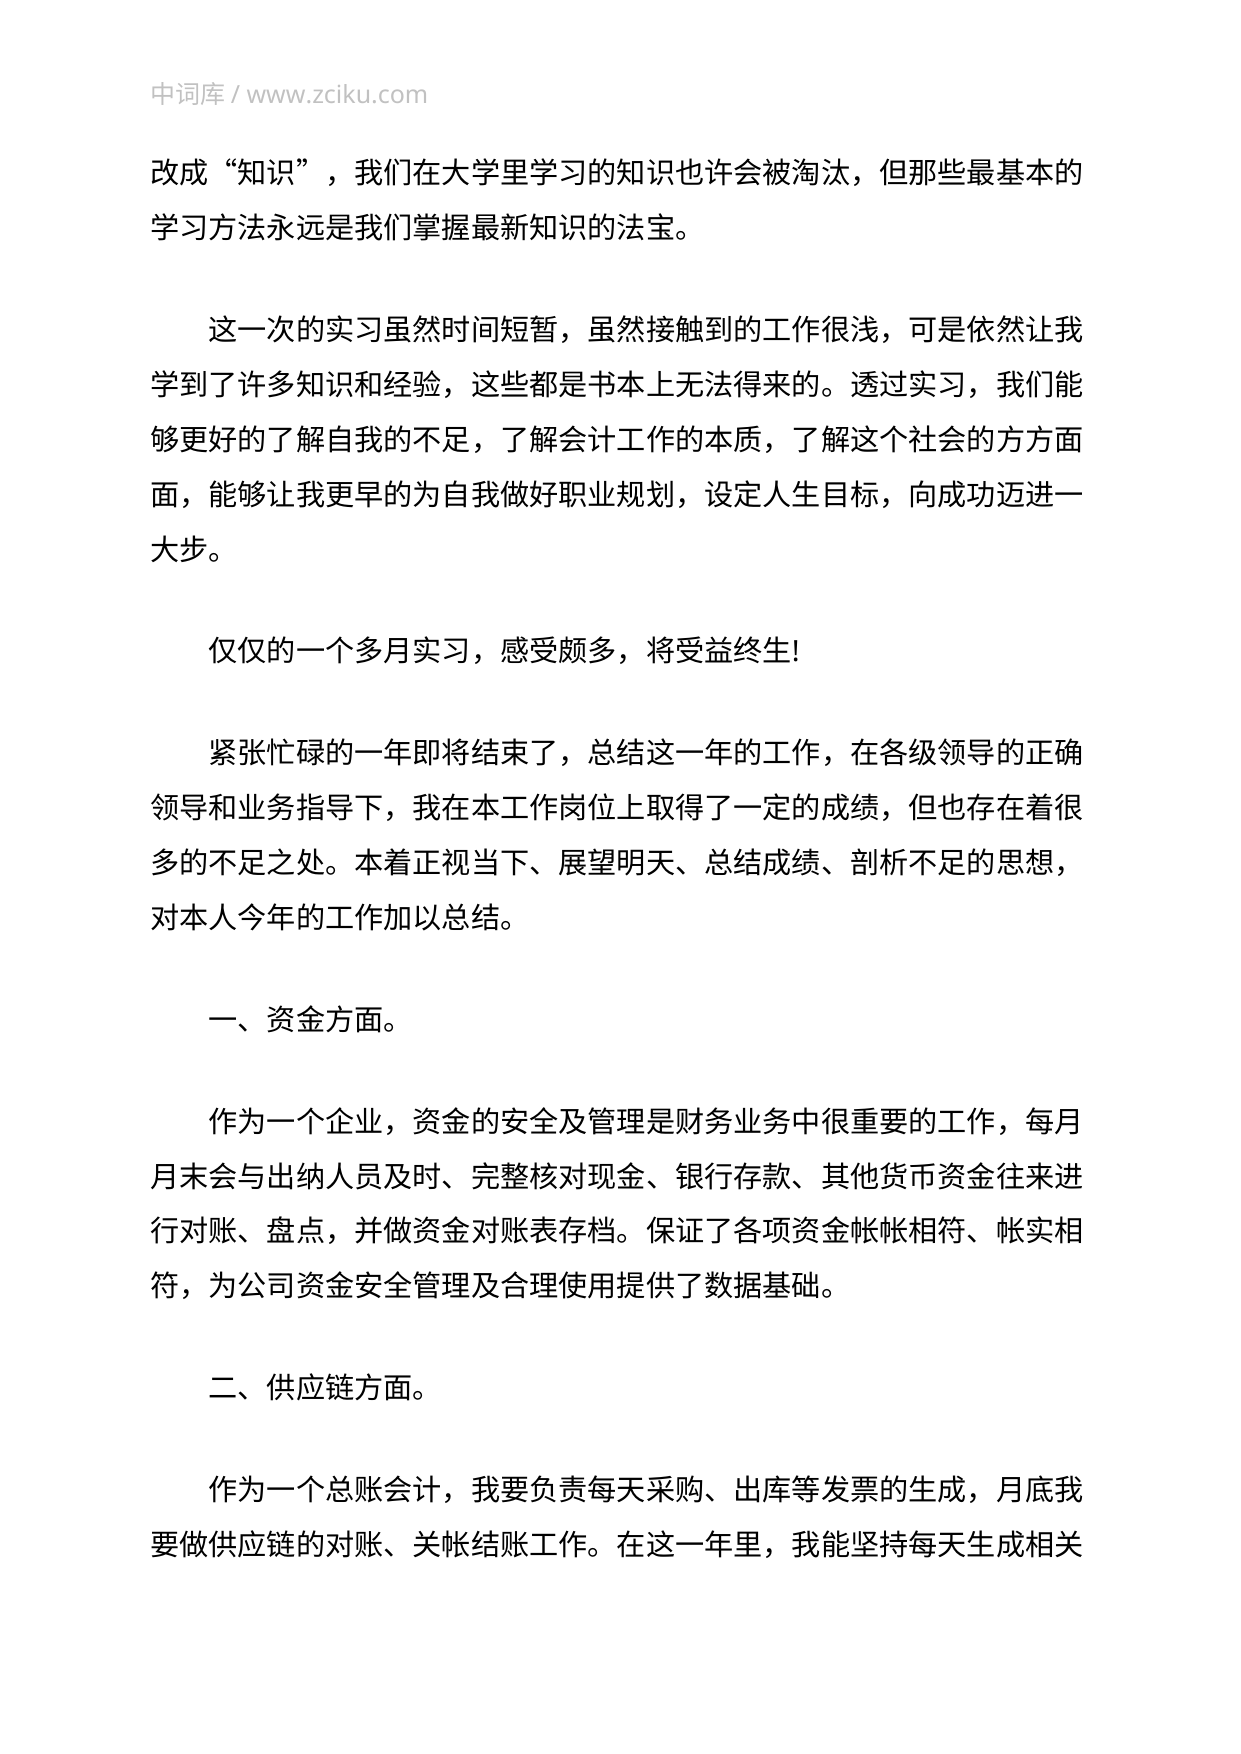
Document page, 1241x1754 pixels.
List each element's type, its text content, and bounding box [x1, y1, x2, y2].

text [150, 150, 1090, 247]
text 这一次的实习虽然时间短暂，虽然接触到的工作很浅，可是依然让我学到了许多知识和经验，这些都是书本上无法得来的。透过实习，我们能够更好的了解自我的不足，了解会计工作的本质，了解这个社会的方方面面，能够让我更早的为自我做好职业规划，设定人生目标，向成功迈进一大步。 [150, 307, 1090, 568]
text 一、资金方面。 [150, 996, 1090, 1039]
text 紧张忙碌的一年即将结束了，总结这一年的工作，在各级领导的正确领导和业务指导下，我在本工作岗位上取得了一定的成绩，但也存在着很多的不足之处。本着正视当下、展望明天、总结成绩、剖析不足的思想，对本人今年的工作加以总结。 [150, 730, 1090, 937]
text 作为一个企业，资金的安全及管理是财务业务中很重要的工作，每月月末会与出纳人员及时、完整核对现金、银行存款、其他货币资金往来进行对账、盘点，并做资金对账表存档。保证了各项资金帐帐相符、帐实相符，为公司资金安全管理及合理使用提供了数据基础。 [150, 1098, 1090, 1305]
text 仅仅的一个多月实习，感受颇多，将受益终生! [150, 628, 1090, 670]
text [150, 1466, 1090, 1564]
text 二、供应链方面。 [150, 1365, 1090, 1407]
